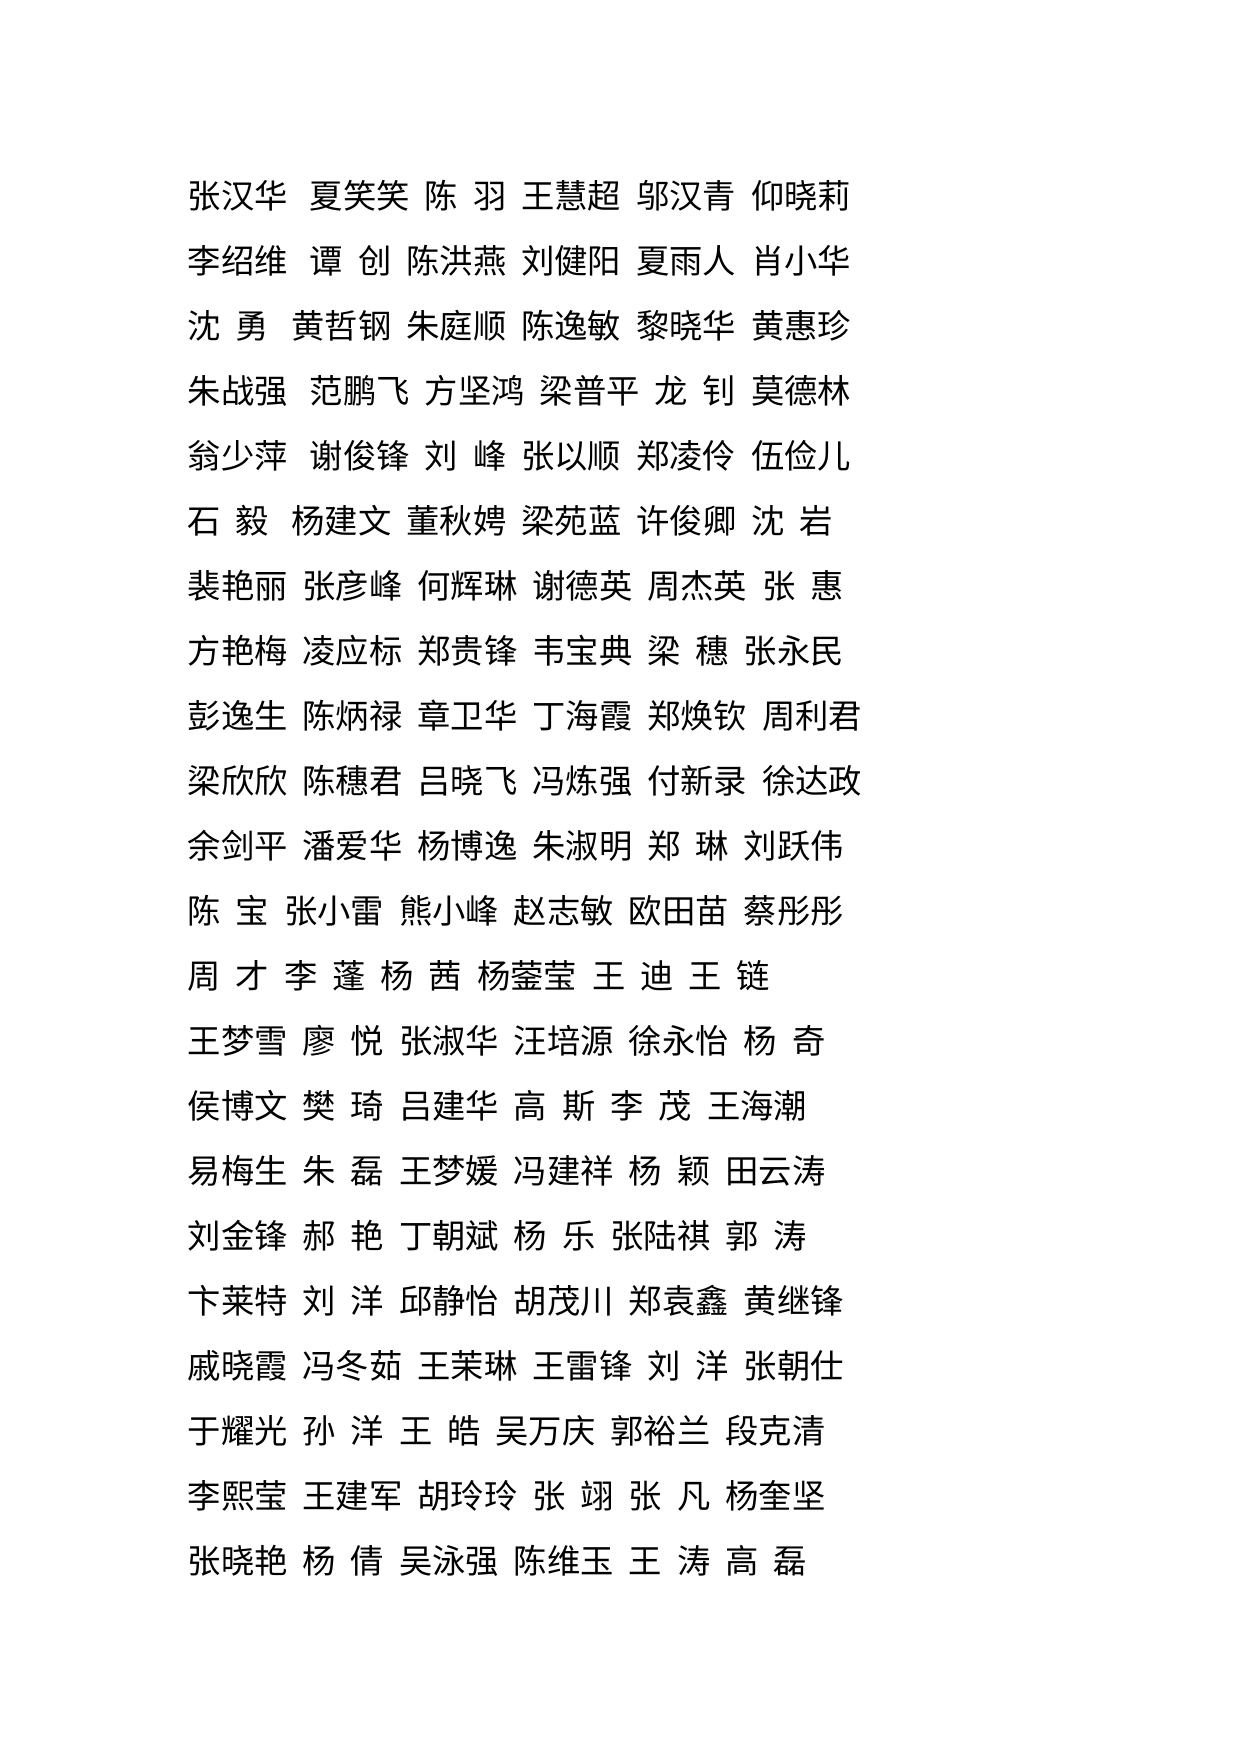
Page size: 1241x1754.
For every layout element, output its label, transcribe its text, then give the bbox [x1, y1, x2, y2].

text 余剑平 潘爱华 杨博逸 朱淑明 郑 琳 刘跃伟 [187, 812, 1053, 877]
text 翁少萍 谢俊锋 刘 峰 张以顺 郑凌伶 伍俭儿 [187, 422, 1053, 487]
text 卞莱特 刘 洋 邱静怡 胡茂川 郑袁鑫 黄继锋 [187, 1267, 1053, 1332]
text 沈 勇 黄哲钢 朱庭顺 陈逸敏 黎晓华 黄惠珍 [187, 292, 1053, 357]
text 周 才 李 蓬 杨 茜 杨蓥莹 王 迪 王 链 [187, 942, 1053, 1007]
text 王梦雪 廖 悦 张淑华 汪培源 徐永怡 杨 奇 [187, 1007, 1053, 1072]
text 方艳梅 凌应标 郑贵锋 韦宝典 梁 穗 张永民 [187, 617, 1053, 682]
text 侯博文 樊 琦 吕建华 高 斯 李 茂 王海潮 [187, 1072, 1053, 1137]
text 石 毅 杨建文 董秋娉 梁苑蓝 许俊卿 沈 岩 [187, 487, 1053, 552]
text 彭逸生 陈炳禄 章卫华 丁海霞 郑焕钦 周利君 [187, 682, 1053, 747]
text 梁欣欣 陈穗君 吕晓飞 冯炼强 付新录 徐达政 [187, 747, 1053, 812]
text 裴艳丽 张彦峰 何辉琳 谢德英 周杰英 张 惠 [187, 552, 1053, 617]
text 易梅生 朱 磊 王梦媛 冯建祥 杨 颖 田云涛 [187, 1137, 1053, 1202]
text 李绍维 谭 创 陈洪燕 刘健阳 夏雨人 肖小华 [187, 227, 1053, 292]
text 张晓艳 杨 倩 吴泳强 陈维玉 王 涛 高 磊 [187, 1527, 1053, 1592]
text 李熙莹 王建军 胡玲玲 张 翊 张 凡 杨奎坚 [187, 1462, 1053, 1527]
text 于耀光 孙 洋 王 皓 吴万庆 郭裕兰 段克清 [187, 1397, 1053, 1462]
text 陈 宝 张小雷 熊小峰 赵志敏 欧田苗 蔡彤彤 [187, 877, 1053, 942]
text 戚晓霞 冯冬茹 王茉琳 王雷锋 刘 洋 张朝仕 [187, 1332, 1053, 1397]
text 朱战强 范鹏飞 方坚鸿 梁普平 龙 钊 莫德林 [187, 357, 1053, 422]
text 刘金锋 郝 艳 丁朝斌 杨 乐 张陆祺 郭 涛 [187, 1202, 1053, 1267]
text 张汉华 夏笑笑 陈 羽 王慧超 邬汉青 仰晓莉 [187, 162, 1053, 227]
